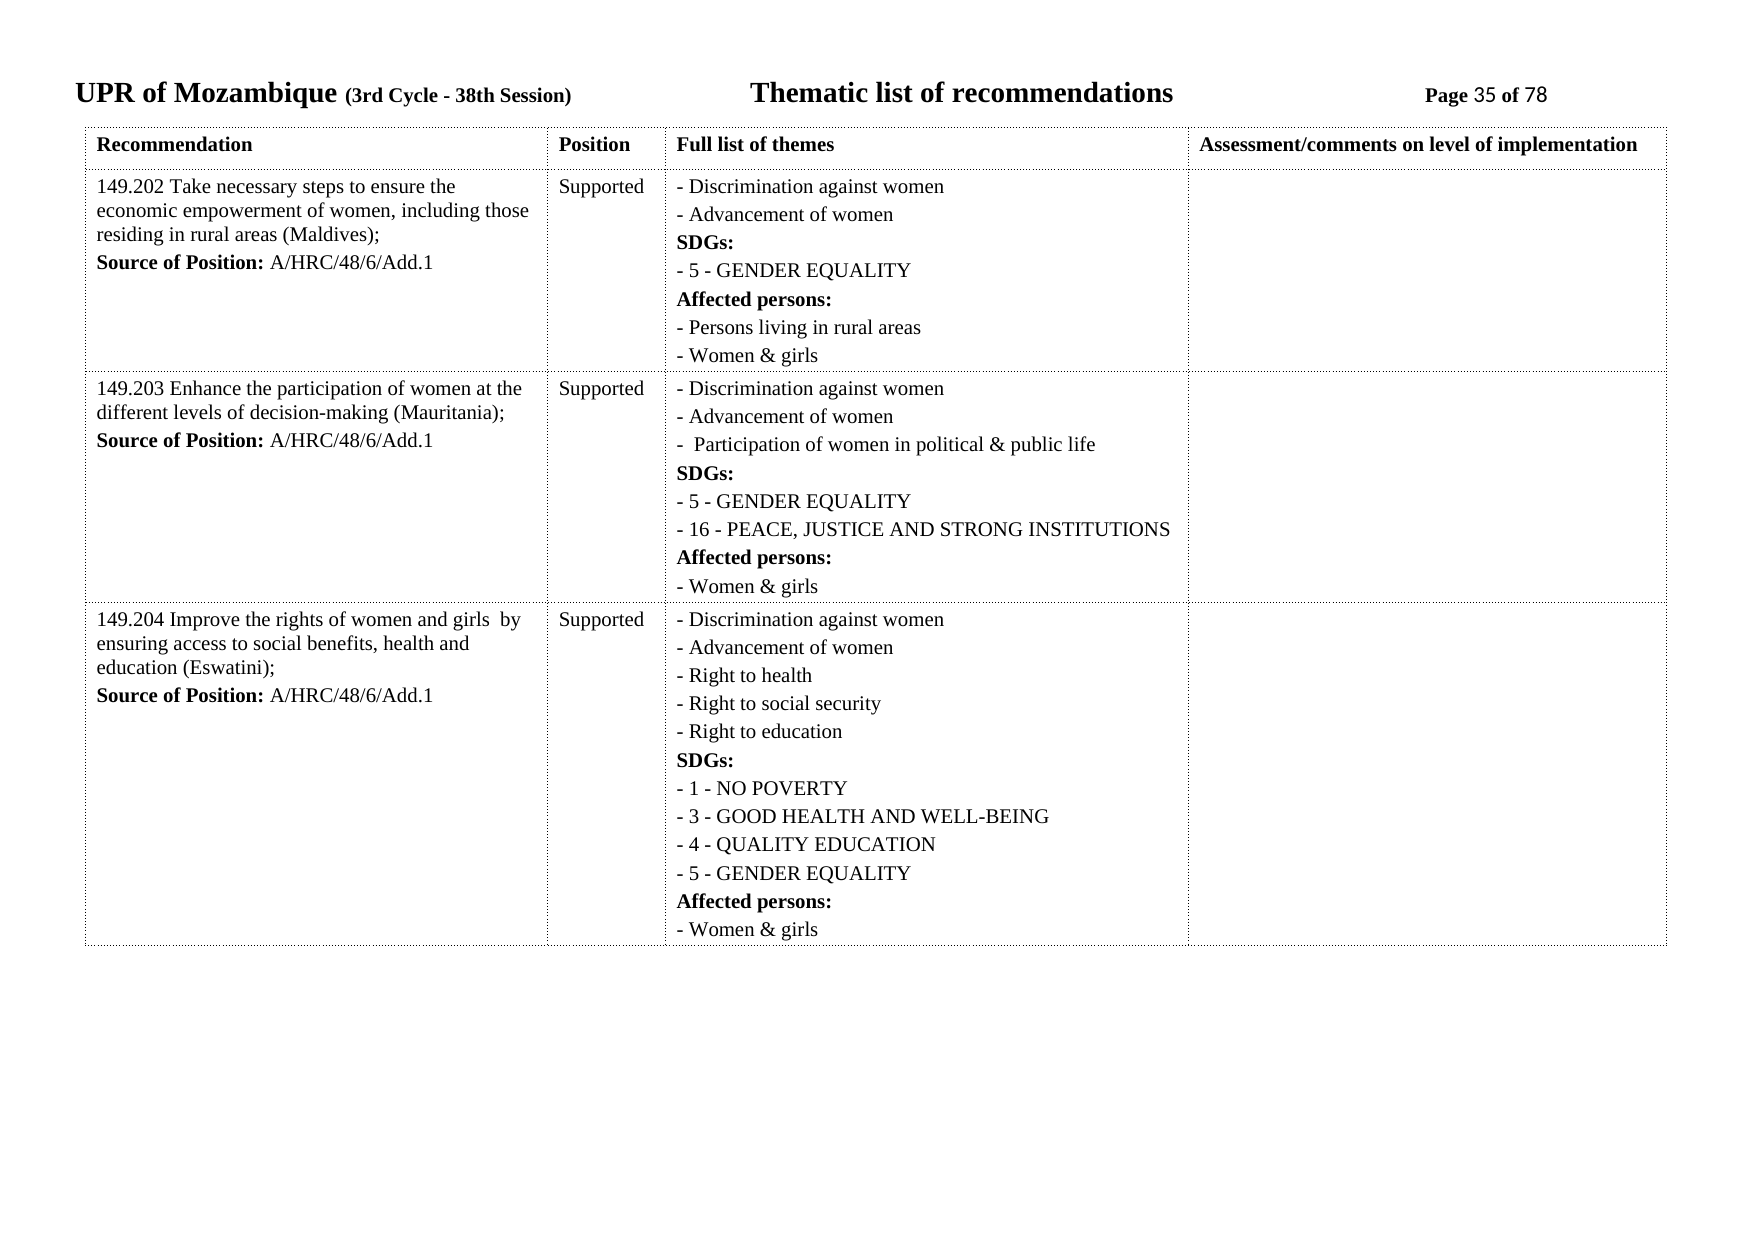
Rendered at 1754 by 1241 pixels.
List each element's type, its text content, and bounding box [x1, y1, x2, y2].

table_cell - Discrimination against women - Advancement of women - Participation of women in political & public life SDGs: - 5 - GENDER EQUALITY - 16 - PEACE, JUSTICE AND STRONG INSTITUTIONS Affected persons: - Women & girls [665, 371, 1188, 602]
table_cell 149.202 Take necessary steps to ensure the economic empowerment of women, including those residing in rural areas (Maldives); Source of Position: A/HRC/48/6/Add.1 [85, 169, 547, 371]
table_cell [1188, 371, 1666, 602]
table_cell Supported [547, 169, 665, 371]
table_cell - Discrimination against women - Advancement of women SDGs: - 5 - GENDER EQUALITY Affected persons: - Persons living in rural areas - Women & girls [665, 169, 1188, 371]
table_cell Supported [547, 602, 665, 945]
table_cell [1188, 169, 1666, 371]
table_header Full list of themes [665, 127, 1188, 169]
table_cell - Discrimination against women - Advancement of women - Right to health - Right to social security - Right to education SDGs: - 1 - NO POVERTY - 3 - GOOD HEALTH AND WELL-BEING - 4 - QUALITY EDUCATION - 5 - GENDER EQUALITY Affected persons: - Women & girls [665, 602, 1188, 945]
table_cell 149.203 Enhance the participation of women at the different levels of decision-making (Mauritania); Source of Position: A/HRC/48/6/Add.1 [85, 371, 547, 602]
table_header Recommendation [85, 127, 547, 169]
table_header Assessment/comments on level of implementation [1188, 127, 1666, 169]
table_cell [1188, 602, 1666, 945]
table_header Position [547, 127, 665, 169]
table_cell Supported [547, 371, 665, 602]
table_cell 149.204 Improve the rights of women and girls by ensuring access to social benefits, health and education (Eswatini); Source of Position: A/HRC/48/6/Add.1 [85, 602, 547, 945]
